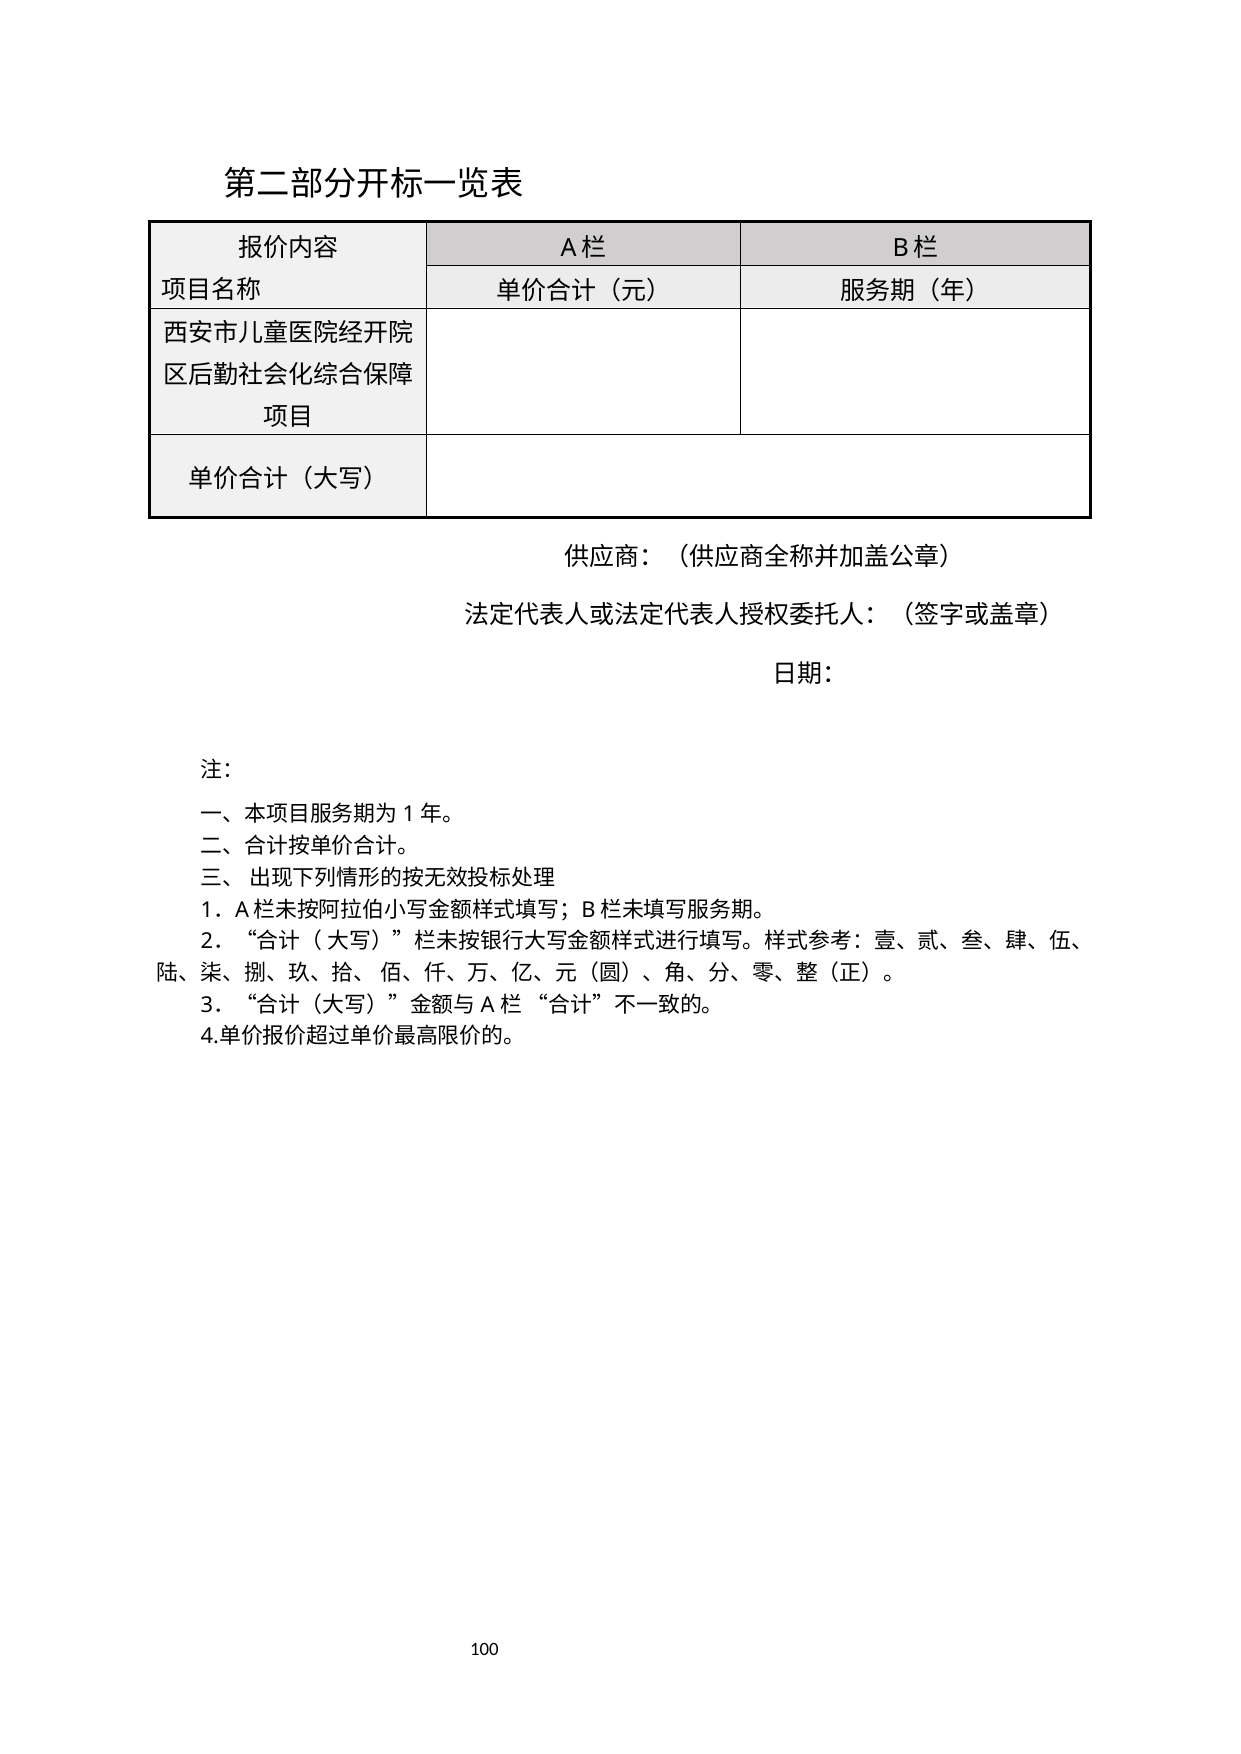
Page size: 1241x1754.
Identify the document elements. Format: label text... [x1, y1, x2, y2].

table_cell [427, 309, 740, 433]
text 供应商：（供应商全称并加盖公章） [157, 519, 1083, 577]
table_cell [741, 309, 1089, 433]
table_header 报价内容 项目名称 [151, 223, 426, 307]
text 2．“合计（ 大写）”栏未按银行大写金额样式进行填写。样式参考：壹、贰、叁、肆、伍、陆、柒、捌、玖、拾、 佰、仟、万、亿、元（圆）、角、分、零、整（正）。 [157, 923, 1083, 987]
subtitle 第二部分开标一览表 [157, 149, 1083, 207]
text 4.单价报价超过单价最高限价的。 [157, 1018, 1083, 1050]
text 3．“合计（大写）”金额与 A 栏 “合计”不一致的。 [157, 987, 1083, 1018]
text 法定代表人或法定代表人授权委托人：（签字或盖章） [157, 577, 1083, 636]
text 1．A栏未按阿拉伯小写金额样式填写；B栏未填写服务期。 [157, 892, 1083, 923]
table_header B栏 [741, 223, 1089, 265]
subtitle 注： [157, 752, 1083, 784]
table_cell [427, 435, 1089, 516]
text 一、本项目服务期为 1 年。 [157, 796, 1083, 828]
table_cell 西安市儿童医院经开院区后勤社会化综合保障项目 [151, 309, 426, 433]
table_cell 单价合计（大写） [151, 435, 426, 516]
table_cell 单价合计（元） [427, 266, 740, 307]
table_cell 服务期（年） [741, 266, 1089, 307]
text 日期： [157, 636, 1083, 694]
text 三、 出现下列情形的按无效投标处理 [157, 860, 1083, 892]
table_header A栏 [427, 223, 740, 265]
text 二、合计按单价合计。 [157, 828, 1083, 860]
